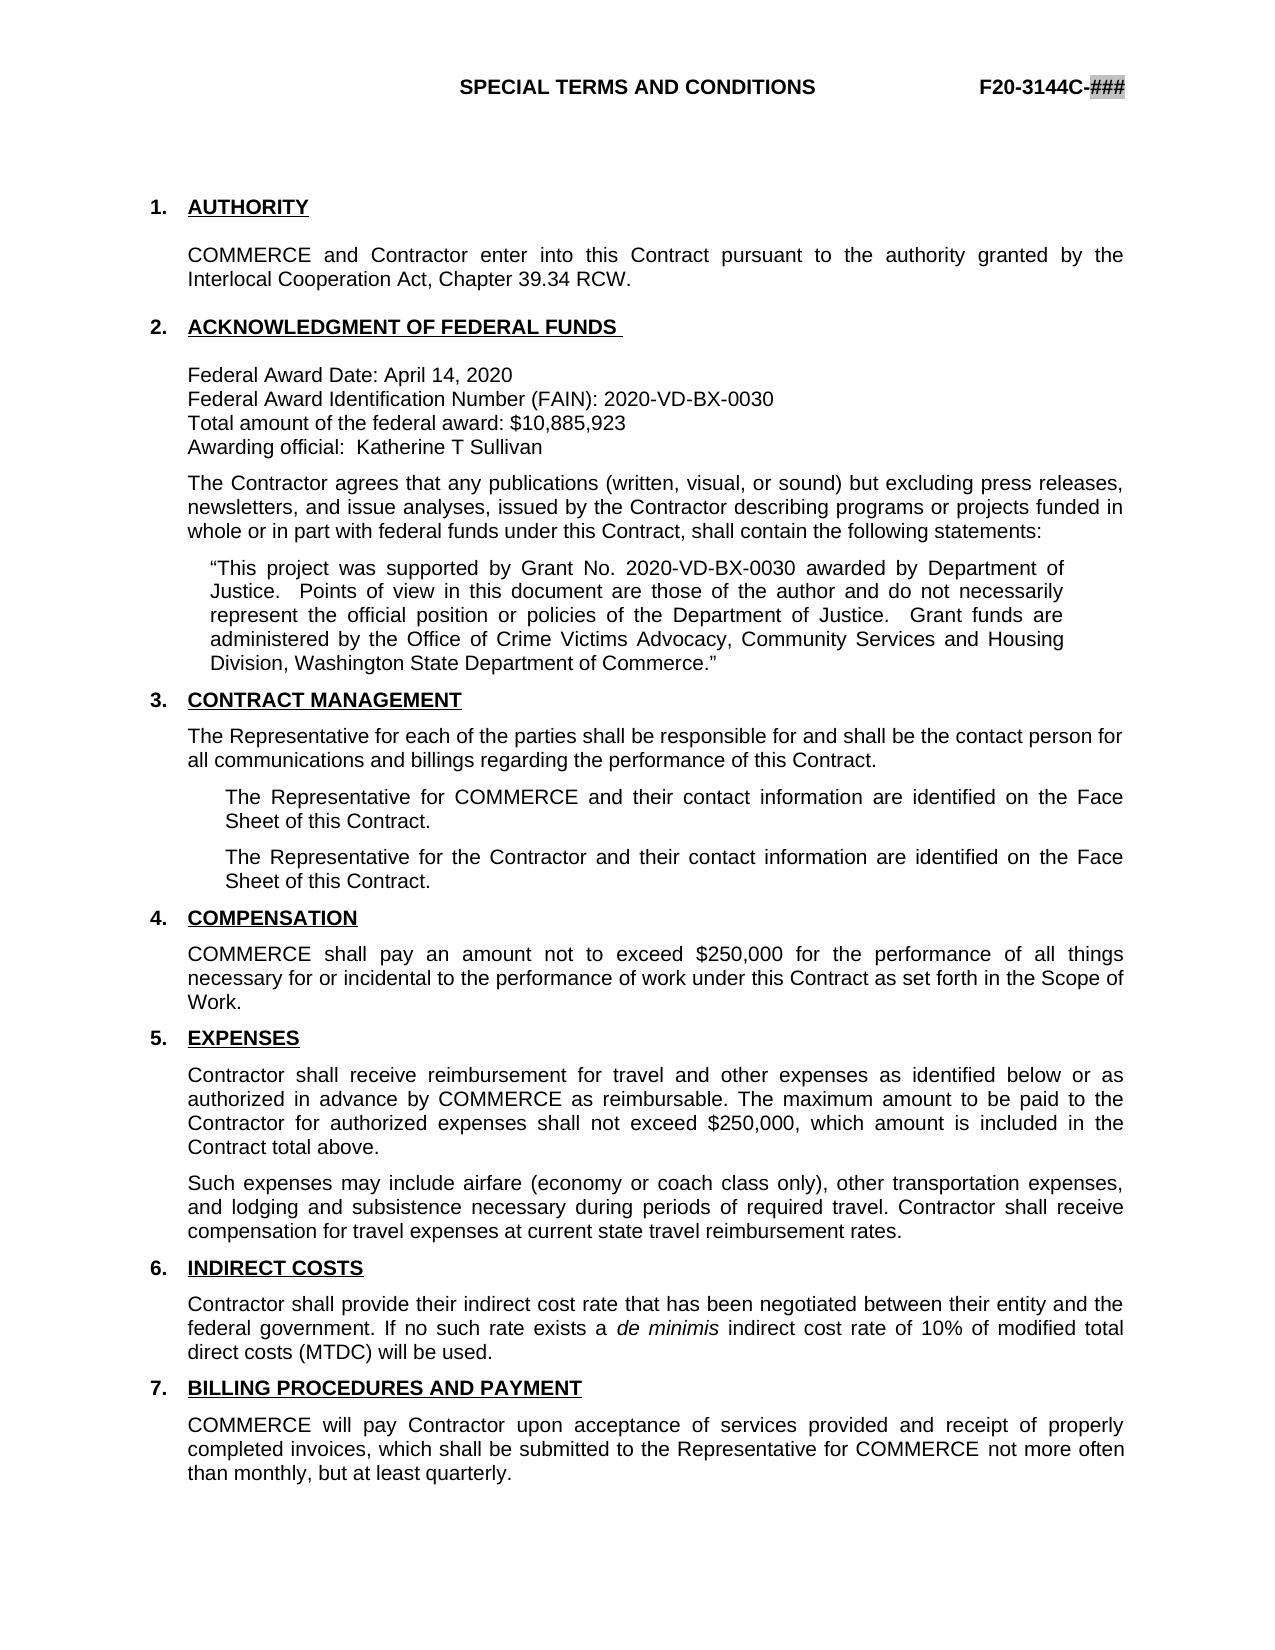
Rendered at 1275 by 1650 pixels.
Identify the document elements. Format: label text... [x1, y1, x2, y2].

list BILLING PROCEDURES AND PAYMENT [150, 1376, 1125, 1400]
list Federal Award Date: April 14, 2020 [187, 363, 1065, 387]
list CONTRACT MANAGEMENT [150, 688, 1125, 712]
list Awarding official: Katherine T Sullivan [187, 434, 1065, 458]
list COMPENSATION [150, 905, 1125, 929]
text Contractor shall receive reimbursement for travel and other expenses as identified below or as authorized in advance by COMMERCE as reimbursable. The maximum amount to be paid to the Contractor for authorized expenses shall not exceed $250,000, which amount is included in the Contract total above. [187, 1063, 1125, 1158]
text The Representative for COMMERCE and their contact information are identified on the Face Sheet of this Contract. [225, 784, 1125, 832]
list AUTHORITY [150, 195, 1125, 219]
text COMMERCE will pay Contractor upon acceptance of services provided and receipt of properly completed invoices, which shall be submitted to the Representative for COMMERCE not more often than monthly, but at least quarterly. [187, 1413, 1125, 1484]
text Such expenses may include airfare (economy or coach class only), other transportation expenses, and lodging and subsistence necessary during periods of required travel. Contractor shall receive compensation for travel expenses at current state travel reimbursement rates. [187, 1171, 1125, 1243]
text The Contractor agrees that any publications (written, visual, or sound) but excluding press releases, newsletters, and issue analyses, issued by the Contractor describing programs or projects funded in whole or in part with federal funds under this Contract, shall contain the following statements: [187, 471, 1125, 543]
list COMMERCE and Contractor enter into this Contract pursuant to the authority granted by the Interlocal Cooperation Act, Chapter 39.34 RCW. [187, 243, 1125, 291]
list Federal Award Identification Number (FAIN): 2020-VD-BX-0030 [187, 387, 1065, 411]
list Total amount of the federal award: $10,885,923 [187, 411, 1065, 434]
list ACKNOWLEDGMENT OF FEDERAL FUNDS [150, 315, 1125, 339]
text “This project was supported by Grant No. 2020-VD-BX-0030 awarded by Department of Justice. Points of view in this document are those of the author and do not necessarily represent the official position or policies of the Department of Justice. Grant funds are administered by the Office of Crime Victims Advocacy, Community Services and Housing Division, Washington State Department of Commerce.” [210, 555, 1065, 675]
text The Representative for the Contractor and their contact information are identified on the Face Sheet of this Contract. [225, 845, 1125, 893]
list EXPENSES [150, 1026, 1125, 1050]
text Contractor shall provide their indirect cost rate that has been negotiated between their entity and the federal government. If no such rate exists a de minimis indirect cost rate of 10% of modified total direct costs (MTDC) will be used. [187, 1292, 1125, 1364]
list INDIRECT COSTS [150, 1255, 1125, 1279]
text The Representative for each of the parties shall be responsible for and shall be the contact person for all communications and billings regarding the performance of this Contract. [187, 724, 1125, 772]
text COMMERCE shall pay an amount not to exceed $250,000 for the performance of all things necessary for or incidental to the performance of work under this Contract as set forth in the Scope of Work. [187, 942, 1125, 1014]
